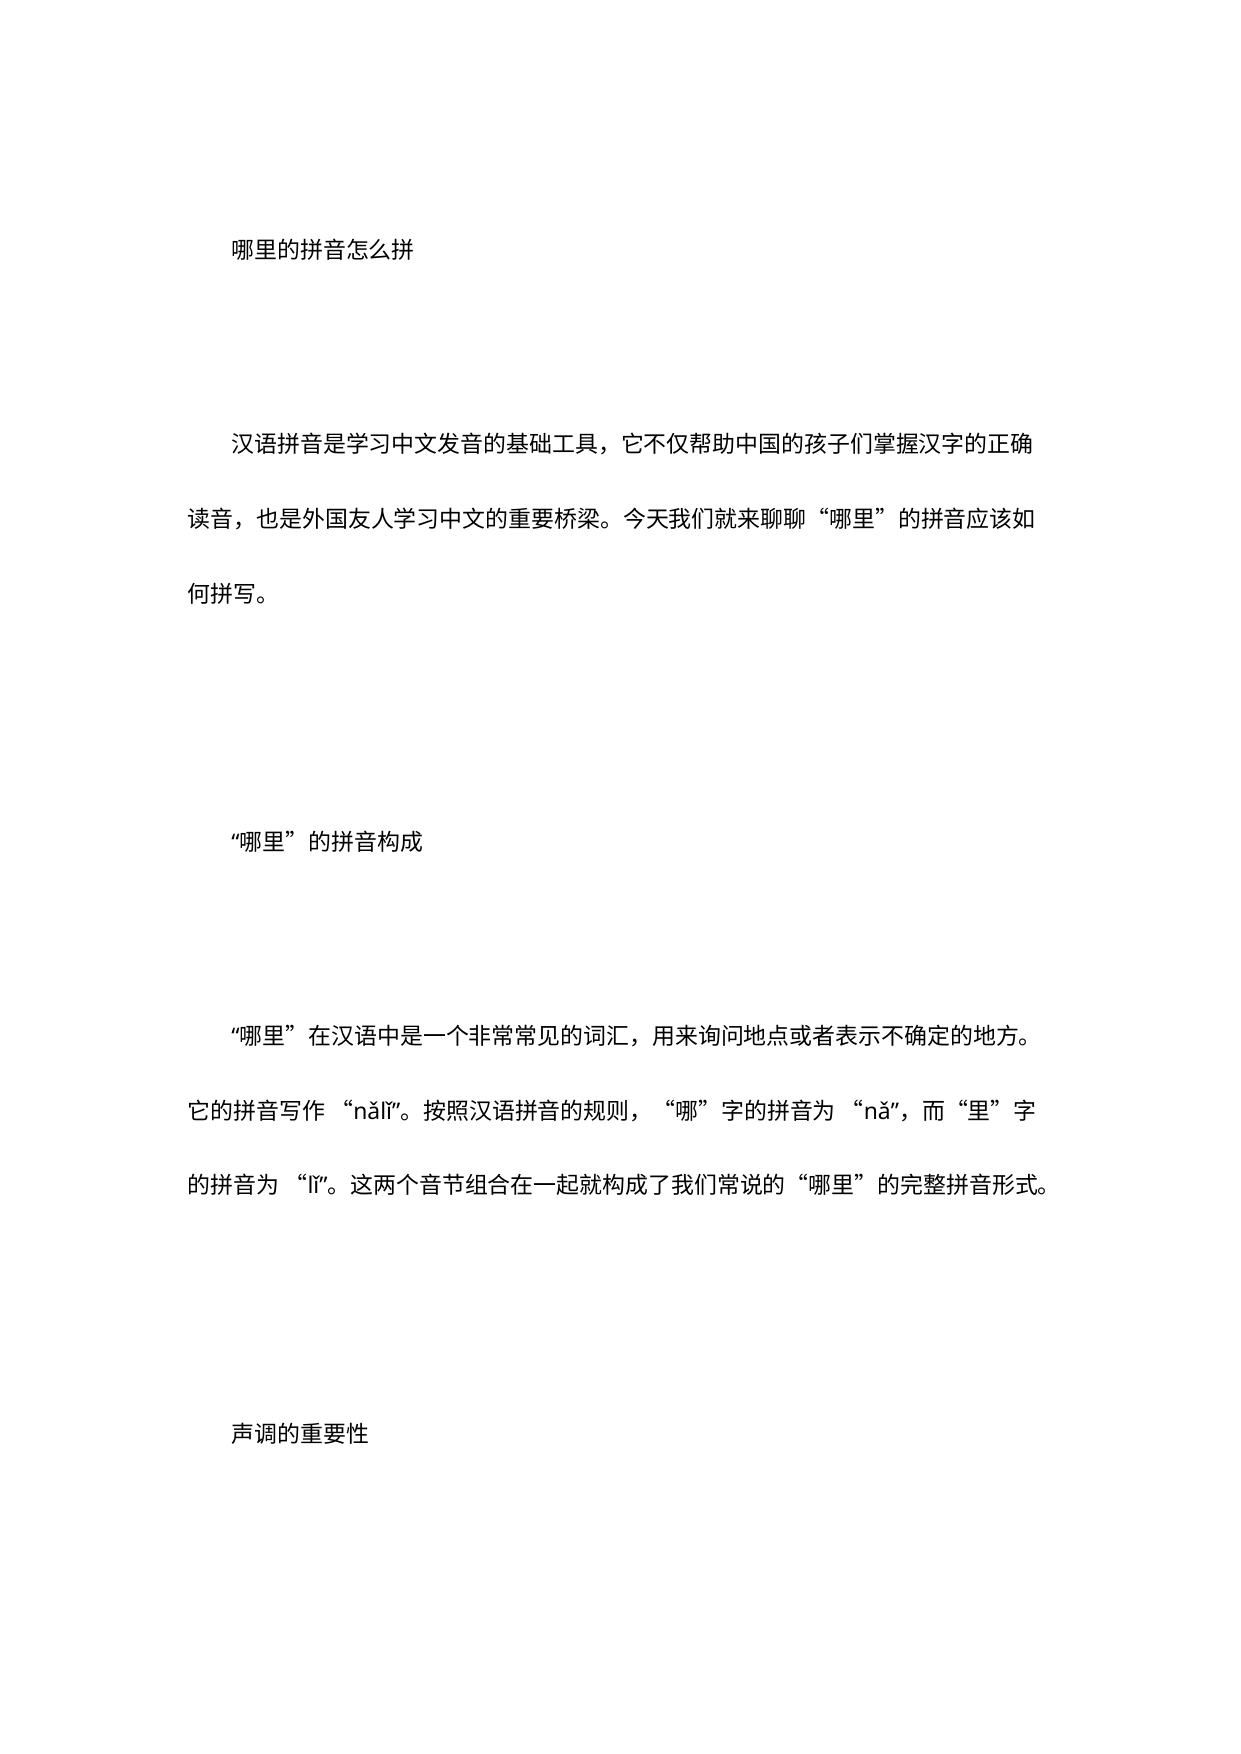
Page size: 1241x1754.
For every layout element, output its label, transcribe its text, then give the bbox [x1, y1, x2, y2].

text 哪里的拼音怎么拼 [187, 216, 1053, 281]
text “哪里”的拼音构成 [187, 808, 1053, 873]
text “哪里”在汉语中是一个非常常见的词汇，用来询问地点或者表示不确定的地方。它的拼音写作 “nǎlǐ”。按照汉语拼音的规则，“哪”字的拼音为 “nǎ”，而“里”字的拼音为 “lǐ”。这两个音节组合在一起就构成了我们常说的“哪里”的完整拼音形式。 [187, 1002, 1053, 1216]
text 汉语拼音是学习中文发音的基础工具，它不仅帮助中国的孩子们掌握汉字的正确读音，也是外国友人学习中文的重要桥梁。今天我们就来聊聊“哪里”的拼音应该如何拼写。 [187, 410, 1053, 624]
text 声调的重要性 [187, 1400, 1053, 1465]
